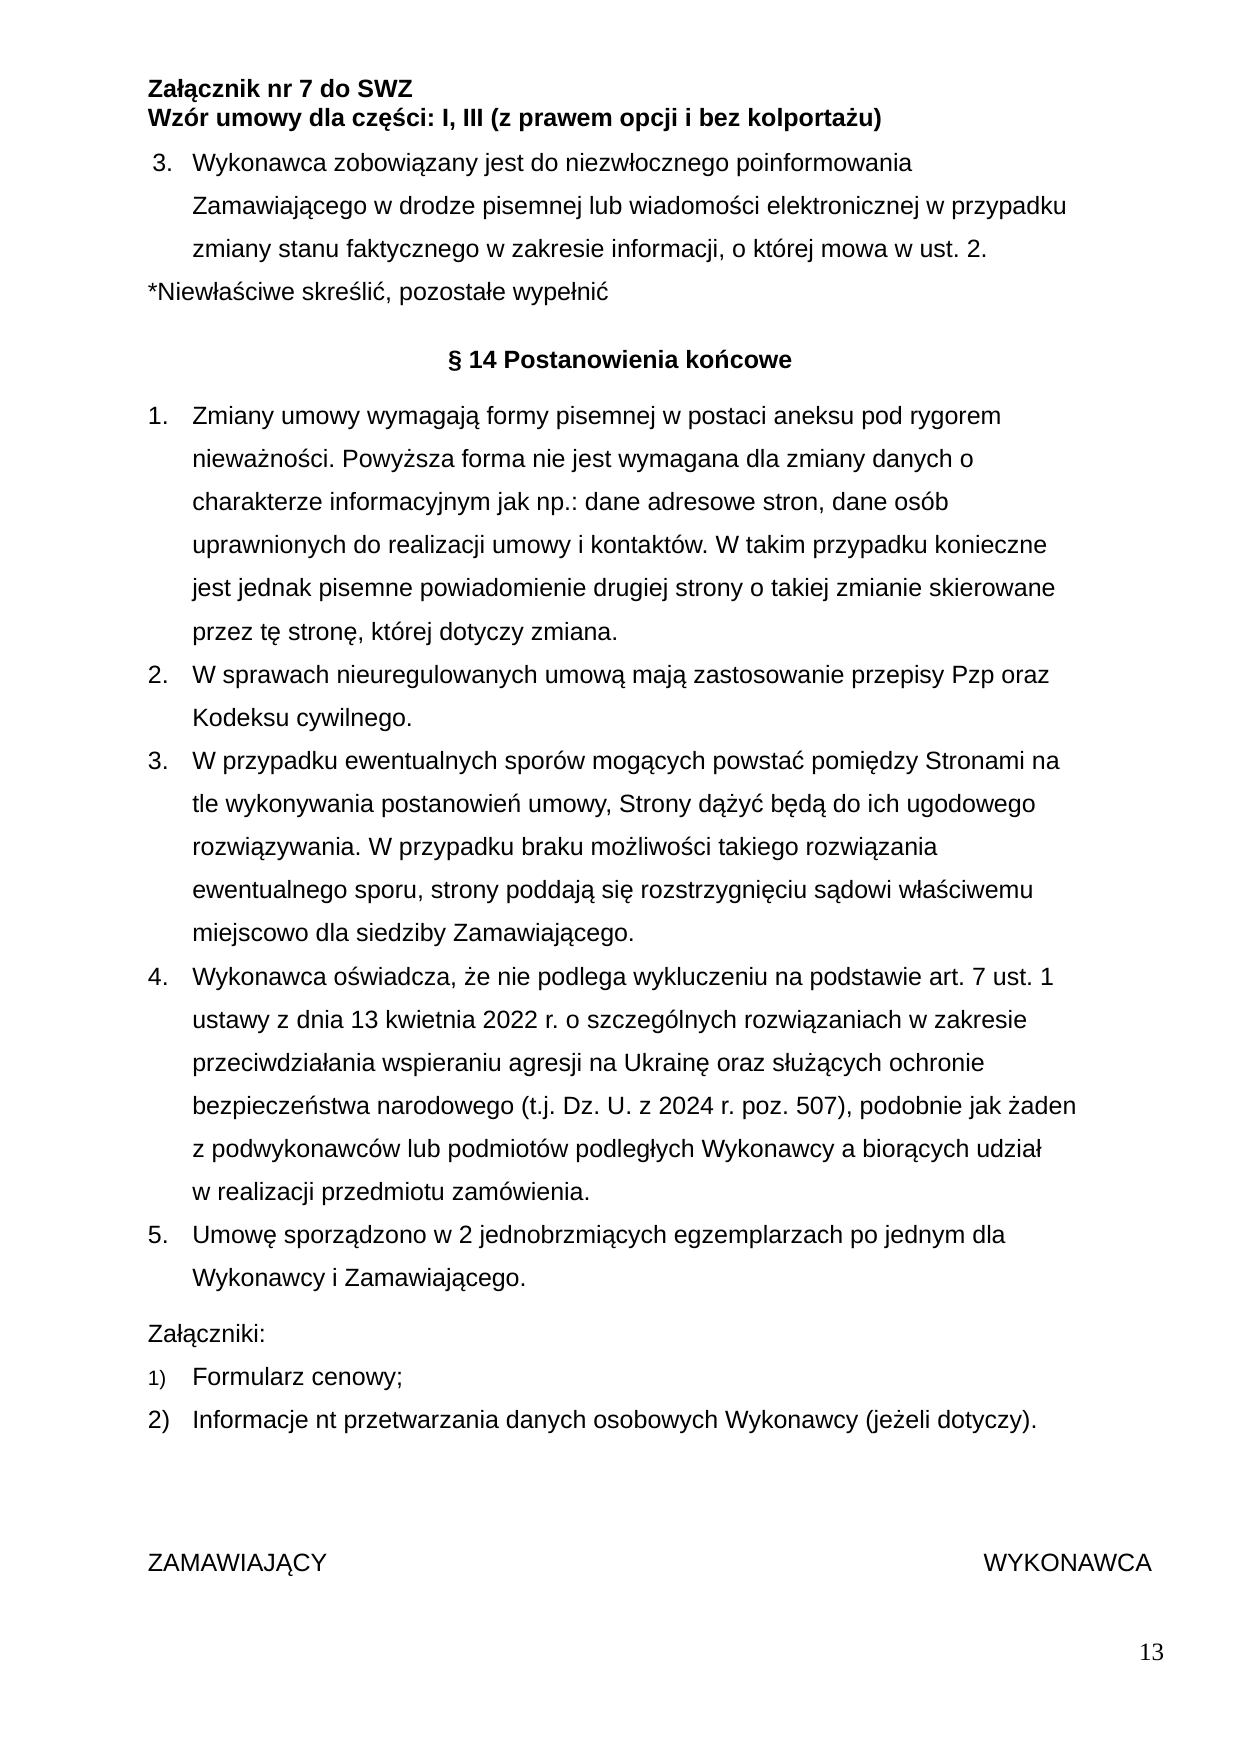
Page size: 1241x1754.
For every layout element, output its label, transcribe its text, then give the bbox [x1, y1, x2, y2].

list Wykonawca oświadcza, że nie podlega wykluczeniu na podstawie art. 7 ust. 1 ustawy z dnia 13 kwietnia 2022 r. o szczególnych rozwiązaniach w zakresie przeciwdziałania wspieraniu agresji na Ukrainę oraz służących ochronie bezpieczeństwa narodowego (t.j. Dz. U. z 2024 r. poz. 507), podobnie jak żaden z podwykonawców lub podmiotów podległych Wykonawcy a biorących udział w realizacji przedmiotu zamówienia. [148, 961, 1092, 1206]
list Umowę sporządzono w 2 jednobrzmiących egzemplarzach po jednym dla Wykonawcy i Zamawiającego. [148, 1220, 1092, 1292]
list Informacje nt przetwarzania danych osobowych Wykonawcy (jeżeli dotyczy). [148, 1405, 1092, 1434]
text § 14 Postanowienia końcowe [148, 345, 1092, 374]
list Zmiany umowy wymagają formy pisemnej w postaci aneksu pod rygorem nieważności. Powyższa forma nie jest wymagana dla zmiany danych o charakterze informacyjnym jak np.: dane adresowe stron, dane osób uprawnionych do realizacji umowy i kontaktów. W takim przypadku konieczne jest jednak pisemne powiadomienie drugiej strony o takiej zmianie skierowane przez tę stronę, której dotyczy zmiana. [148, 401, 1092, 645]
list Formularz cenowy; [148, 1362, 1092, 1391]
text Załączniki: [148, 1319, 1092, 1348]
list Wykonawca zobowiązany jest do niezwłocznego poinformowania Zamawiającego w drodze pisemnej lub wiadomości elektronicznej w przypadku zmiany stanu faktycznego w zakresie informacji, o której mowa w ust. 2. [162, 148, 1092, 263]
list W sprawach nieuregulowanych umową mają zastosowanie przepisy Pzp oraz Kodeksu cywilnego. [148, 659, 1092, 731]
list W przypadku ewentualnych sporów mogących powstać pomiędzy Stronami na tle wykonywania postanowień umowy, Strony dążyć będą do ich ugodowego rozwiązywania. W przypadku braku możliwości takiego rozwiązania ewentualnego sporu, strony poddają się rozstrzygnięciu sądowi właściwemu miejscowo dla siedziby Zamawiającego. [148, 746, 1092, 947]
text ZAMAWIAJĄCY WYKONAWCA [148, 1548, 1092, 1577]
text *Niewłaściwe skreślić, pozostałe wypełnić [148, 277, 1092, 306]
